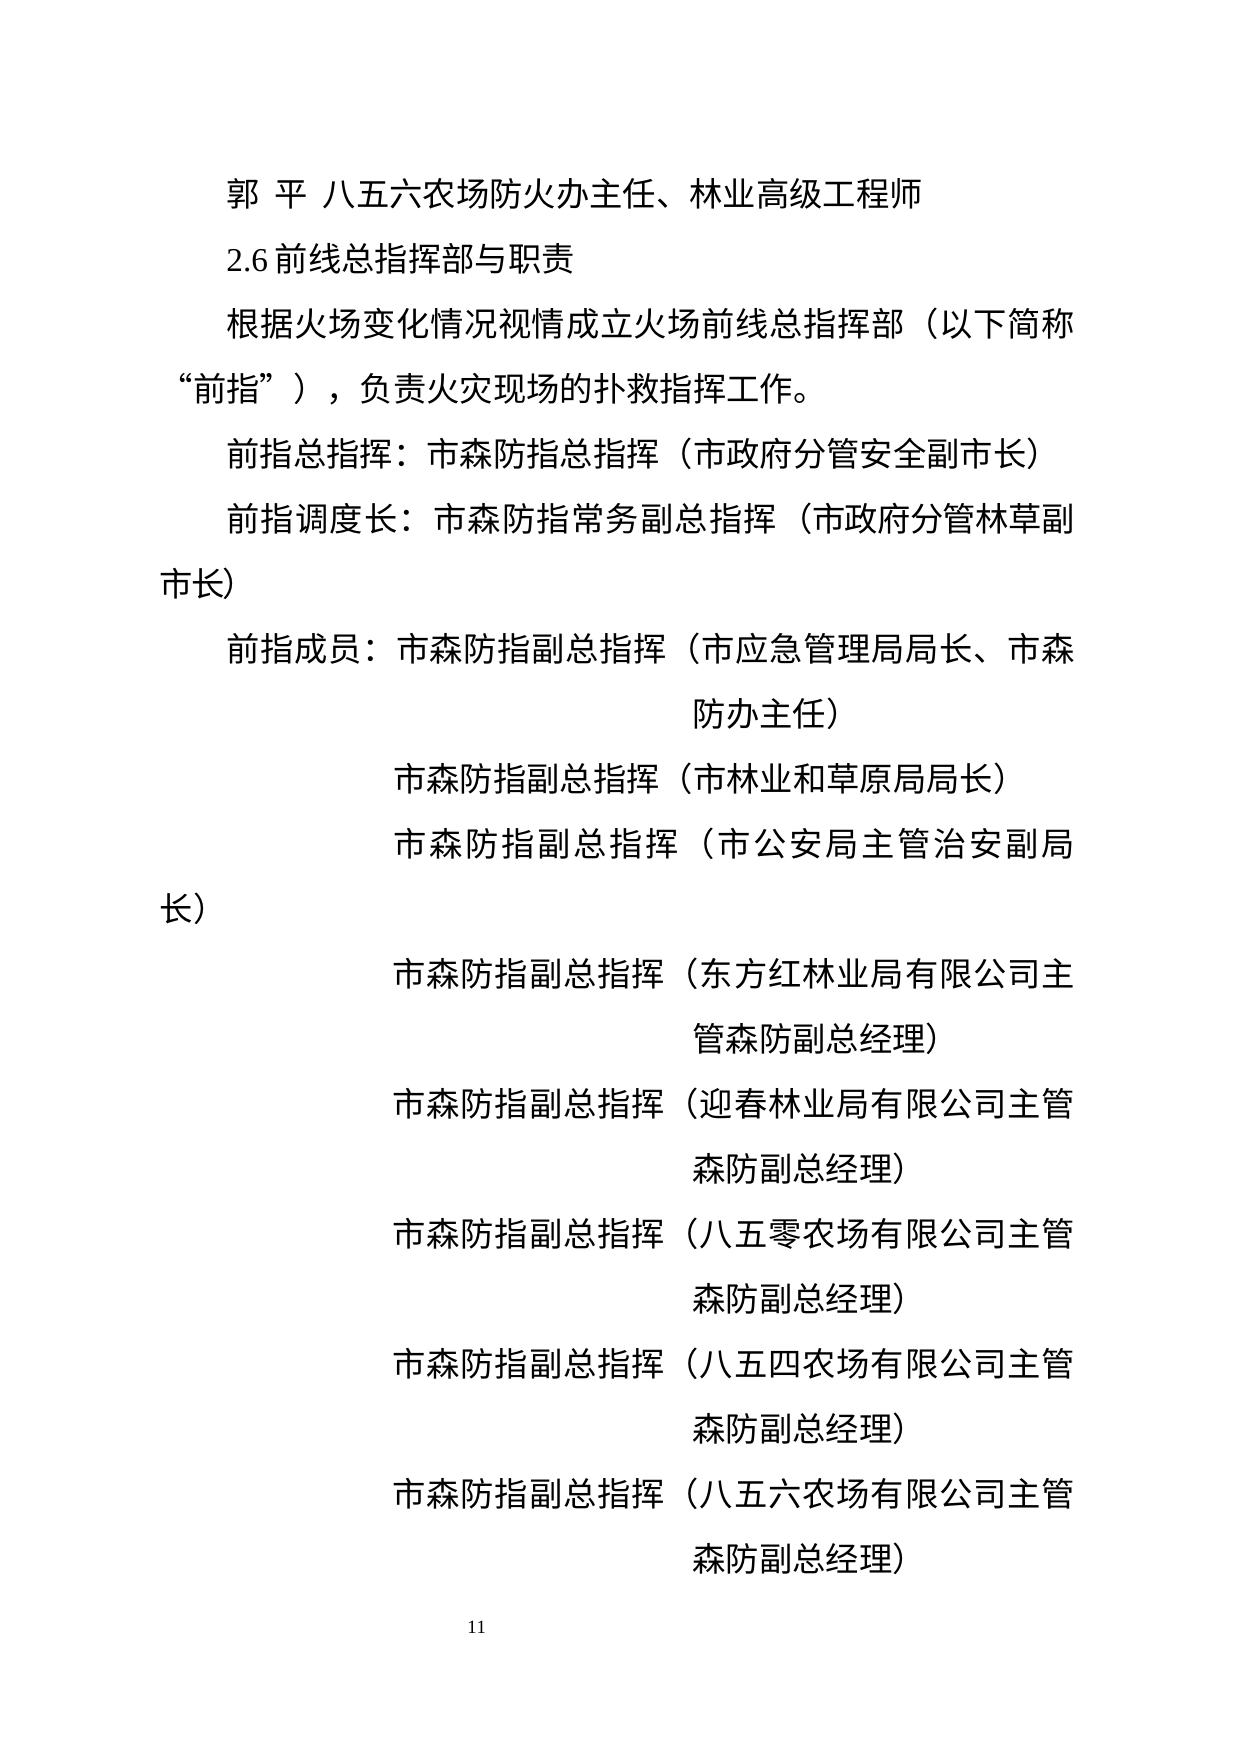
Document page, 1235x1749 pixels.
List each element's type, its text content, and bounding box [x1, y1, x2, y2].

text 前指总指挥：市森防指总指挥（市政府分管安全副市长） [159, 419, 1075, 484]
subtitle 2.6前线总指挥部与职责 [159, 224, 1075, 289]
text 郭 平 八五六农场防火办主任、林业高级工程师 [159, 159, 1075, 224]
text 前指成员：市森防指副总指挥（市应急管理局局长、市森防办主任） [226, 614, 1075, 744]
text 市森防指副总指挥（迎春林业局有限公司主管森防副总经理） [392, 1069, 1075, 1199]
text 市森防指副总指挥（八五六农场有限公司主管森防副总经理） [392, 1459, 1075, 1589]
text 根据火场变化情况视情成立火场前线总指挥部（以下简称“前指”），负责火灾现场的扑救指挥工作。 [159, 289, 1075, 419]
text 市森防指副总指挥（市林业和草原局局长） [159, 744, 1075, 809]
text 前指调度长：市森防指常务副总指挥（市政府分管林草副市长） [159, 484, 1075, 614]
text 市森防指副总指挥（八五零农场有限公司主管森防副总经理） [392, 1199, 1075, 1329]
text 市森防指副总指挥（八五四农场有限公司主管森防副总经理） [392, 1329, 1075, 1459]
text 市森防指副总指挥（东方红林业局有限公司主管森防副总经理） [392, 939, 1075, 1069]
text 市森防指副总指挥（市公安局主管治安副局长） [159, 809, 1075, 939]
